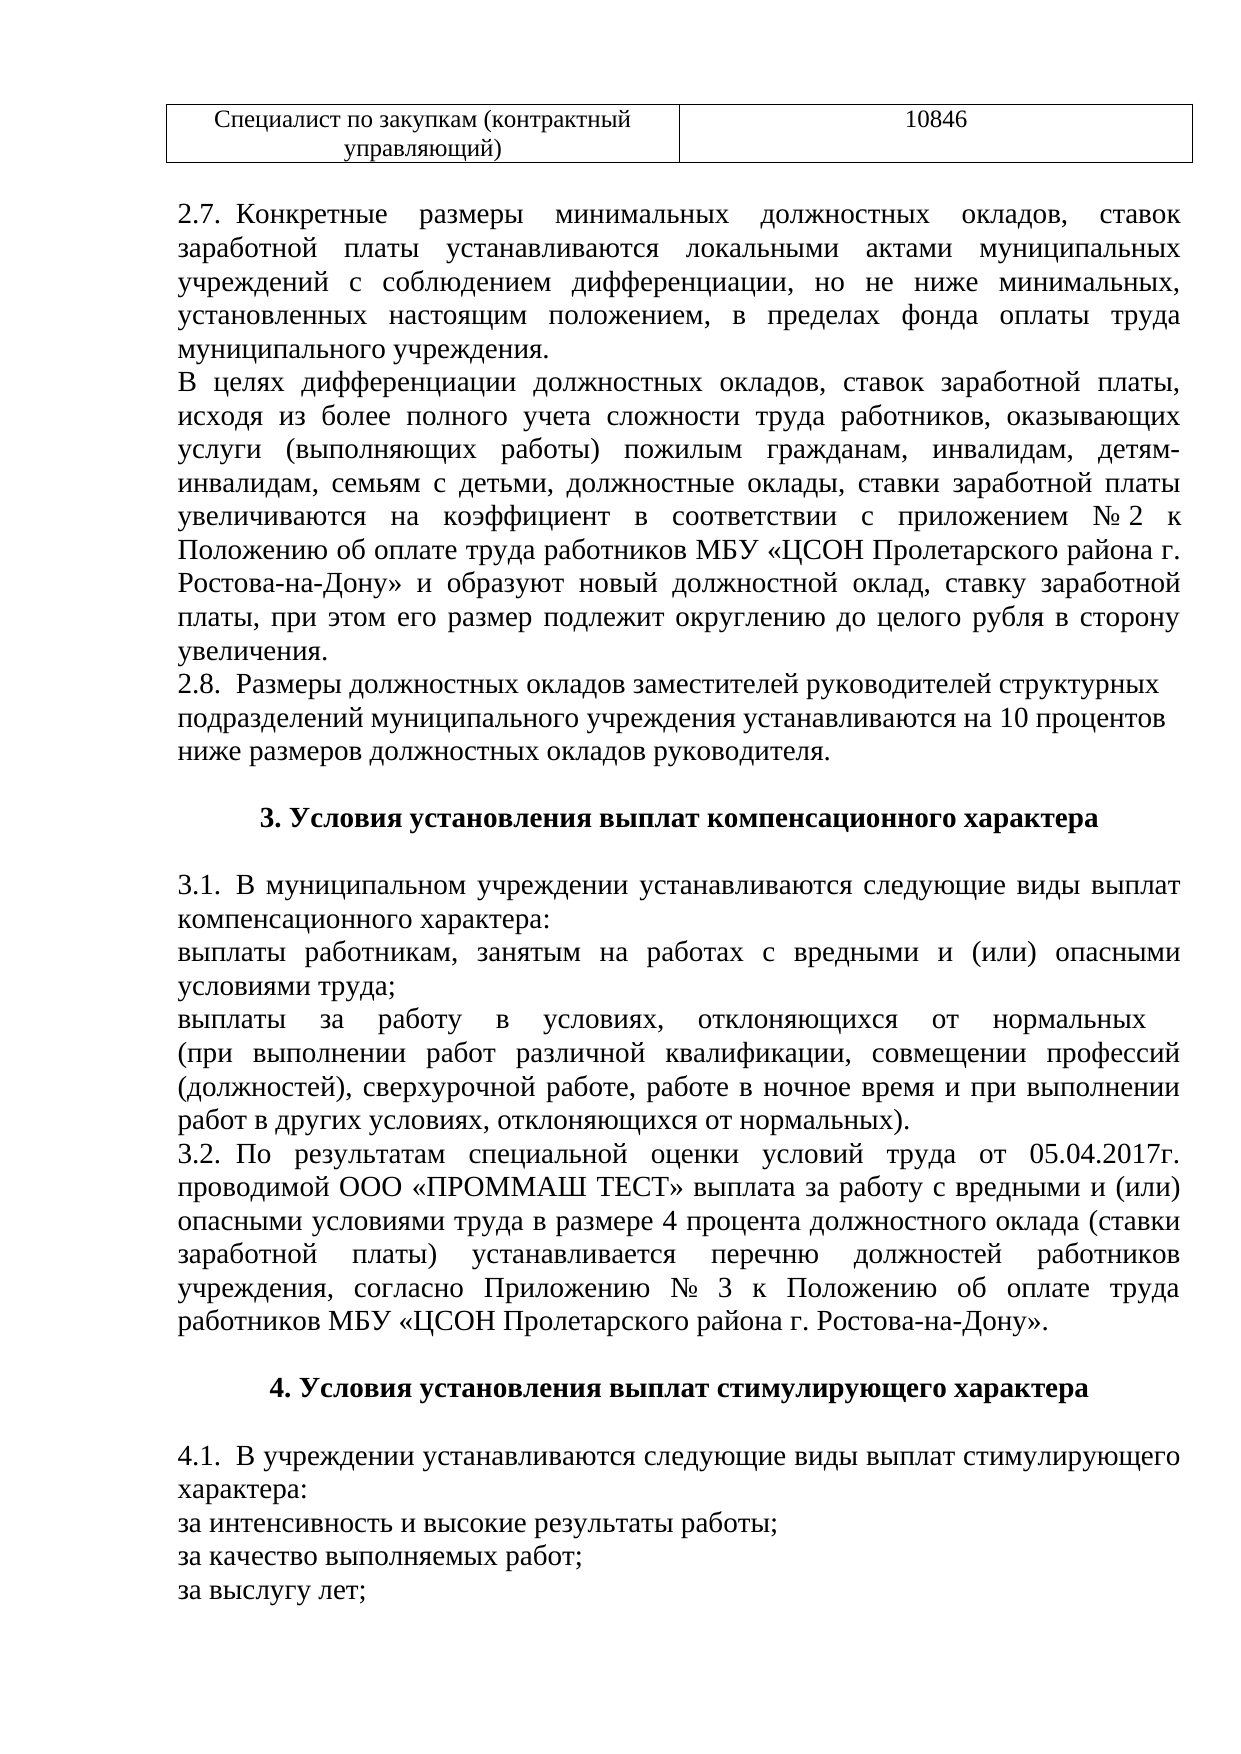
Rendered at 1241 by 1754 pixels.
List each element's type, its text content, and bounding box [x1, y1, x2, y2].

text 4. Условия установления выплат стимулирующего характера [177, 1371, 1181, 1404]
text 3. Условия установления выплат компенсационного характера [177, 800, 1181, 834]
table_cell 10846 [680, 105, 1192, 162]
text выплаты работникам, занятым на работах с вредными и (или) опасными условиями труда; [177, 934, 1181, 1002]
text за интенсивность и высокие результаты работы; [177, 1505, 1181, 1538]
text за качество выполняемых работ; [177, 1538, 1181, 1572]
text 2.7. Конкретные размеры минимальных должностных окладов, ставок заработной платы устанавливаются локальными актами муниципальных учреждений с соблюдением дифференциации, но не ниже минимальных, установленных настоящим положением, в пределах фонда оплаты труда муниципального учреждения. [177, 197, 1181, 364]
table_cell Специалист по закупкам (контрактный управляющий) [167, 105, 679, 162]
text за выслугу лет; [177, 1572, 1181, 1605]
text В целях дифференциации должностных окладов, ставок заработной платы, исходя из более полного учета сложности труда работников, оказывающих услуги (выполняющих работы) пожилым гражданам, инвалидам, детям-инвалидам, семьям с детьми, должностные оклады, ставки заработной платы увеличиваются на коэффициент в соответствии с приложением № 2 к Положению об оплате труда работников МБУ «ЦСОН Пролетарского района г. Ростова-на-Дону» и образуют новый должностной оклад, ставку заработной платы, при этом его размер подлежит округлению до целого рубля в сторону увеличения. [177, 364, 1181, 666]
text 4.1. В учреждении устанавливаются следующие виды выплат стимулирующего характера: [177, 1438, 1181, 1505]
text 3.2. По результатам специальной оценки условий труда от 05.04.2017г. проводимой ООО «ПРОММАШ ТЕСТ» выплата за работу с вредными и (или) опасными условиями труда в размере 4 процента должностного оклада (ставки заработной платы) устанавливается перечню должностей работников учреждения, согласно Приложению № 3 к Положению об оплате труда работников МБУ «ЦСОН Пролетарского района г. Ростова-на-Дону». [177, 1136, 1181, 1337]
text 3.1. В муниципальном учреждении устанавливаются следующие виды выплат компенсационного характера: [177, 867, 1181, 934]
text 2.8. Размеры должностных окладов заместителей руководителей структурных подразделений муниципального учреждения устанавливаются на 10 процентов ниже размеров должностных окладов руководителя. [177, 666, 1181, 767]
text выплаты за работу в условиях, отклоняющихся от нормальных (при выполнении работ различной квалификации, совмещении профессий (должностей), сверхурочной работе, работе в ночное время и при выполнении работ в других условиях, отклоняющихся от нормальных). [177, 1002, 1181, 1136]
